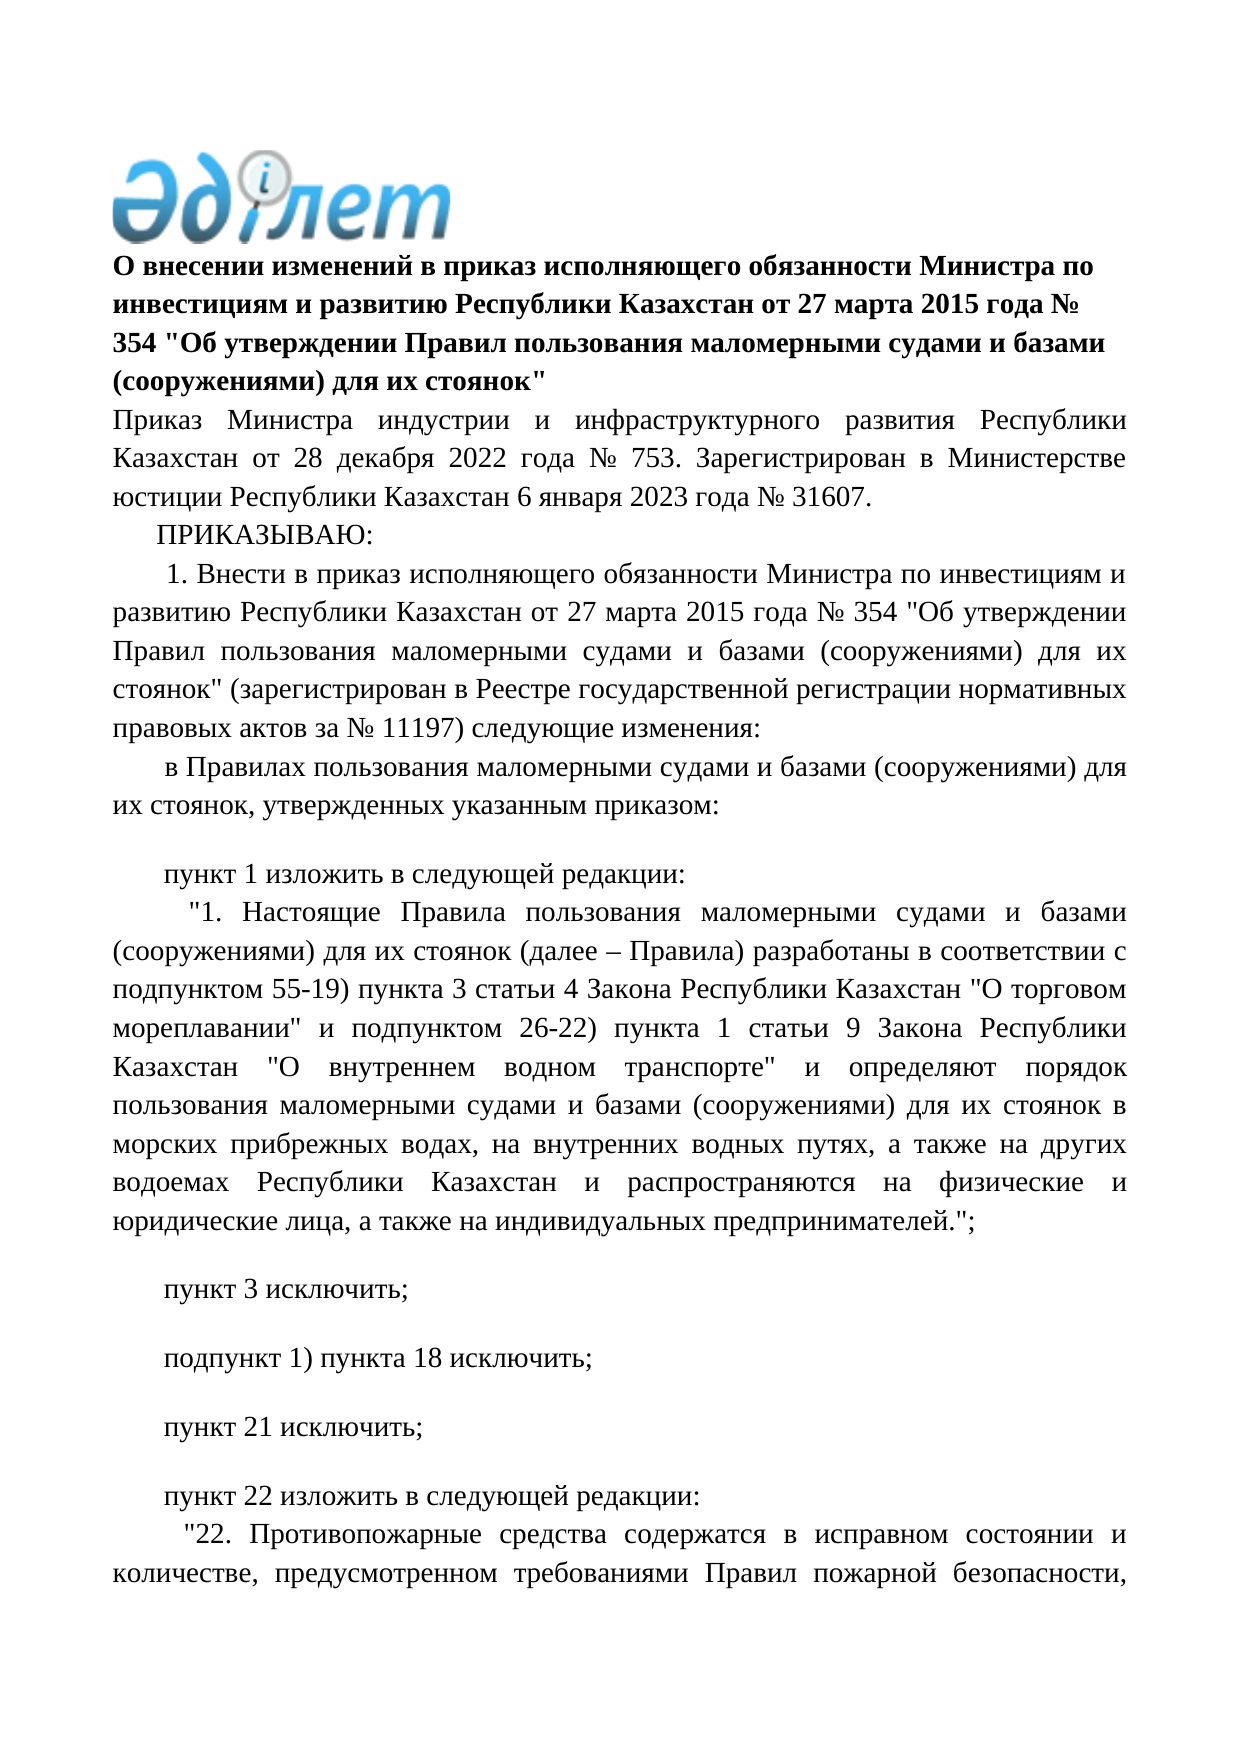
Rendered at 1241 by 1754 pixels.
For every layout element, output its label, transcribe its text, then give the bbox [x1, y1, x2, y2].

text подпункт 1) пункта 18 исключить; [112, 1340, 1128, 1374]
picture [112, 150, 451, 244]
text пункт 22 изложить в следующей редакции: [112, 1478, 1128, 1511]
text Приказ Министра индустрии и инфраструктурного развития Республики Казахстан от 28 декабря 2022 года № 753. Зарегистрирован в Министерстве юстиции Республики Казахстан 6 января 2023 года № 31607. [112, 402, 1128, 512]
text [112, 1516, 1128, 1588]
text О внесении изменений в приказ исполняющего обязанности Министра по инвестициям и развитию Республики Казахстан от 27 марта 2015 года № 354 "Об утверждении Правил пользования маломерными судами и базами (сооружениями) для их стоянок" [112, 248, 1128, 397]
text "1. Настоящие Правила пользования маломерными судами и базами (сооружениями) для их стоянок (далее – Правила) разработаны в соответствии с подпунктом 55-19) пункта 3 статьи 4 Закона Республики Казахстан "О торговом мореплавании" и подпунктом 26-22) пункта 1 статьи 9 Закона Республики Казахстан "О внутреннем водном транспорте" и определяют порядок пользования маломерными судами и базами (сооружениями) для их стоянок в морских прибрежных водах, на внутренних водных путях, а также на других водоемах Республики Казахстан и распространяются на физические и юридические лица, а также на индивидуальных предпринимателей."; [112, 894, 1128, 1236]
text пункт 21 исключить; [112, 1409, 1128, 1443]
text пункт 1 изложить в следующей редакции: [112, 856, 1128, 889]
text в Правилах пользования маломерными судами и базами (сооружениями) для их стоянок, утвержденных указанным приказом: [112, 749, 1128, 821]
text ПРИКАЗЫВАЮ: [112, 517, 1128, 551]
text 1. Внести в приказ исполняющего обязанности Министра по инвестициям и развитию Республики Казахстан от 27 марта 2015 года № 354 "Об утверждении Правил пользования маломерными судами и базами (сооружениями) для их стоянок" (зарегистрирован в Реестре государственной регистрации нормативных правовых актов за № 11197) следующие изменения: [112, 556, 1128, 744]
text пункт 3 исключить; [112, 1272, 1128, 1305]
